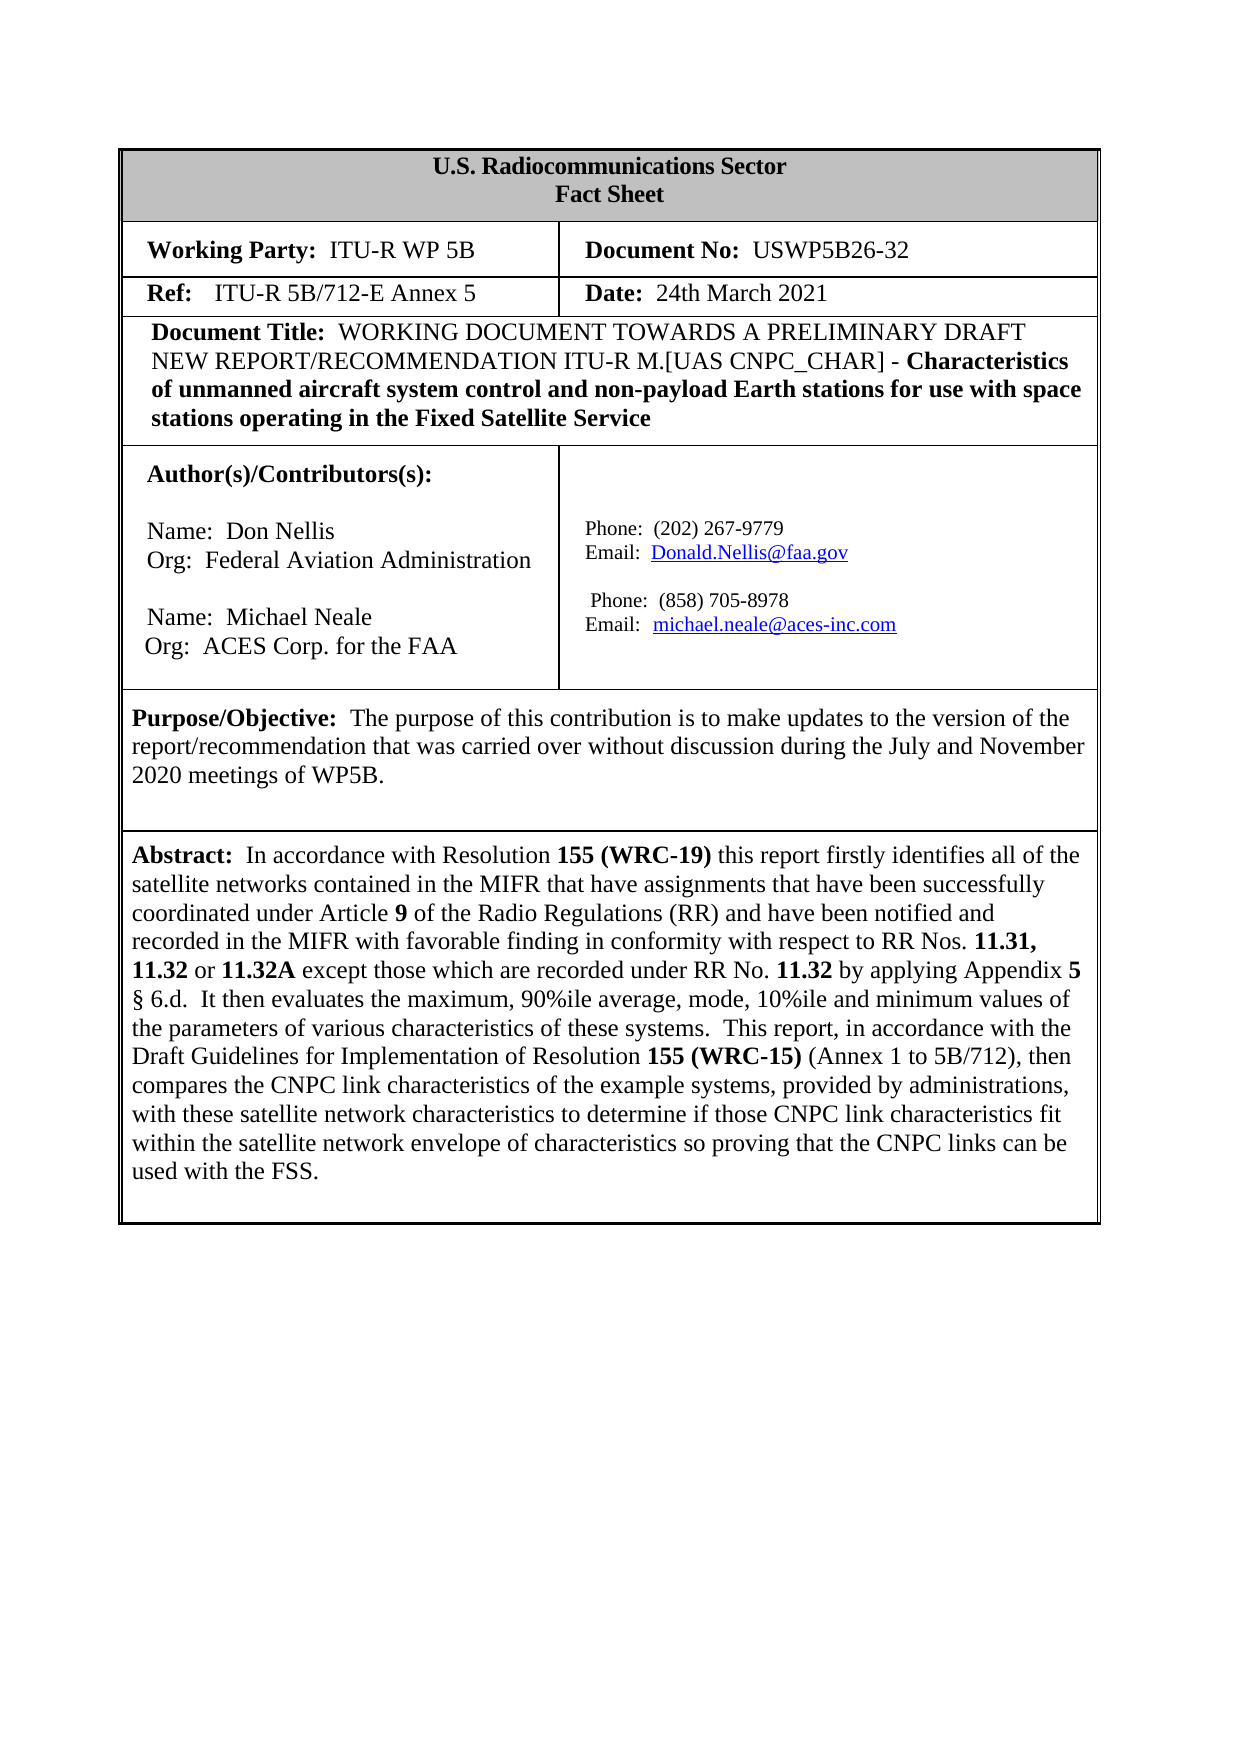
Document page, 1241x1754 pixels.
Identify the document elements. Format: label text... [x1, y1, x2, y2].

table_cell Document No: USWP5B26-32 [560, 222, 1097, 276]
table_cell Working Party: ITU-R WP 5B [123, 222, 558, 276]
table_cell Purpose/Objective: The purpose of this contribution is to make updates to the version of the report/recommendation that was carried over without discussion during the July and November 2020 meetings of WP5B. [123, 690, 1097, 830]
table_cell Abstract: In accordance with Resolution 155 (WRC-19) this report firstly identifies all of the satellite networks contained in the MIFR that have assignments that have been successfully coordinated under Article 9 of the Radio Regulations (RR) and have been notified and recorded in the MIFR with favorable finding in conformity with respect to RR Nos. 11.31, 11.32 or 11.32A except those which are recorded under RR No. 11.32 by applying Appendix 5 § 6.d. It then evaluates the maximum, 90%ile average, mode, 10%ile and minimum values of the parameters of various characteristics of these systems. This report, in accordance with the Draft Guidelines for Implementation of Resolution 155 (WRC-15) (Annex 1 to 5B/712), then compares the CNPC link characteristics of the example systems, provided by administrations, with these satellite network characteristics to determine if those CNPC link characteristics fit within the satellite network envelope of characteristics so proving that the CNPC links can be used with the FSS. [123, 832, 1097, 1222]
table_cell Ref: ITU-R 5B/712-E Annex 5 [123, 278, 558, 316]
table_cell Date: 24th March 2021 [560, 278, 1097, 316]
table_cell Author(s)/Contributors(s): Name: Don Nellis Org: Federal Aviation Administration Name: Michael Neale Org: ACES Corp. for the FAA [123, 446, 558, 689]
table_header U.S. Radiocommunications Sector Fact Sheet [123, 151, 1097, 221]
table_cell Document Title: WORKING DOCUMENT TOWARDS A PRELIMINARY DRAFT NEW REPORT/RECOMMENDATION ITU-R M.[UAS CNPC_CHAR] - Characteristics of unmanned aircraft system control and non-payload Earth stations for use with space stations operating in the Fixed Satellite Service [123, 317, 1097, 444]
table_cell Phone: (202) 267-9779 Email: Donald.Nellis@faa.gov Phone: (858) 705-8978 Email: michael.neale@aces-inc.com [560, 446, 1097, 689]
